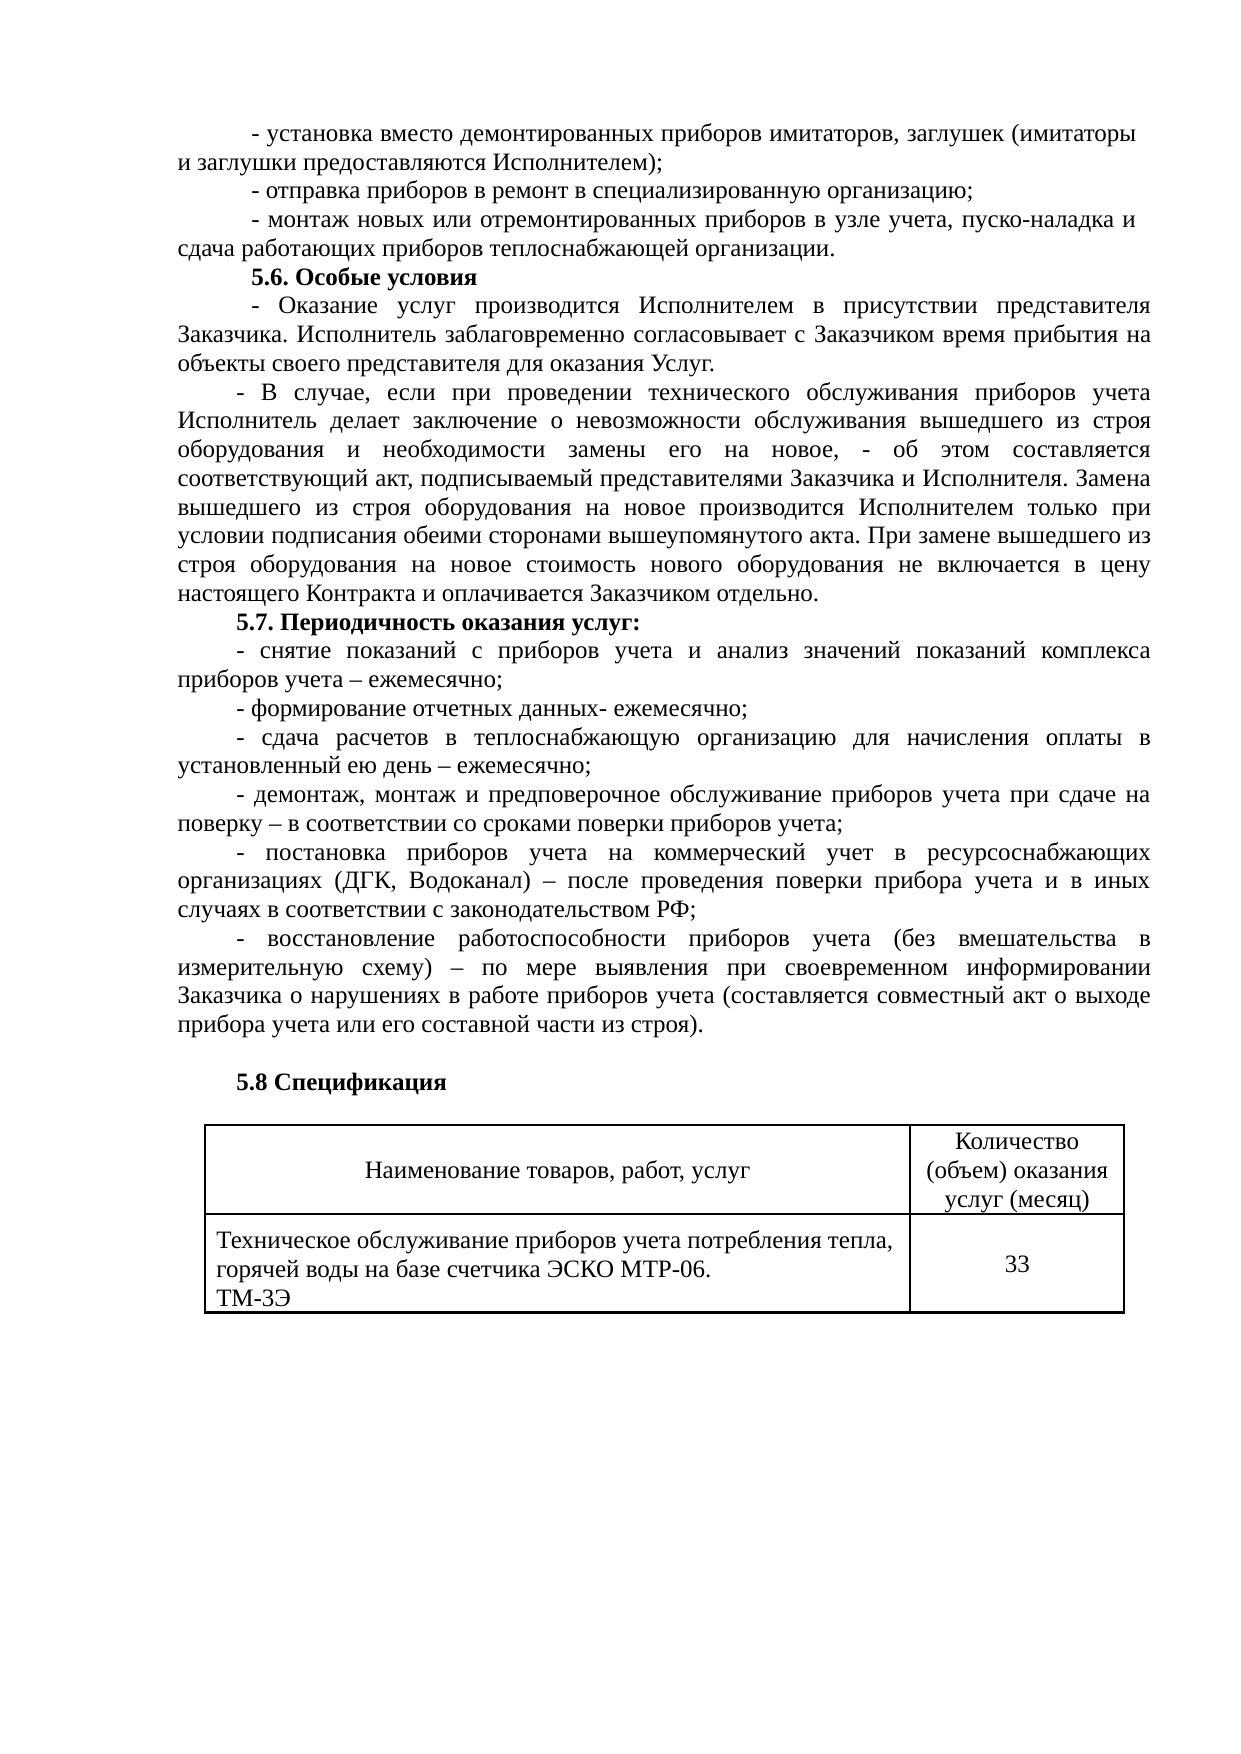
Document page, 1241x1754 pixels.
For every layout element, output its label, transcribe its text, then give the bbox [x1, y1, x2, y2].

text - демонтаж, монтаж и предповерочное обслуживание приборов учета при сдаче на поверку – в соответствии со сроками поверки приборов учета; [177, 779, 1152, 837]
table_cell 33 [911, 1215, 1123, 1311]
text - сдача расчетов в теплоснабжающую организацию для начисления оплаты в установленный ею день – ежемесячно; [177, 722, 1152, 779]
text 5.7. Периодичность оказания услуг: [177, 607, 1152, 636]
text - В случае, если при проведении технического обслуживания приборов учета Исполнитель делает заключение о невозможности обслуживания вышедшего из строя оборудования и необходимости замены его на новое, - об этом составляется соответствующий акт, подписываемый представителями Заказчика и Исполнителя. Замена вышедшего из строя оборудования на новое производится Исполнителем только при условии подписания обеими сторонами вышеупомянутого акта. При замене вышедшего из строя оборудования на новое стоимость нового оборудования не включается в цену настоящего Контракта и оплачивается Заказчиком отдельно. [177, 377, 1152, 607]
text - постановка приборов учета на коммерческий учет в ресурсоснабжающих организациях (ДГК, Водоканал) – после проведения поверки прибора учета и в иных случаях в соответствии с законодательством РФ; [177, 837, 1152, 923]
text - формирование отчетных данных- ежемесячно; [177, 693, 1152, 722]
text 5.8 Спецификация [177, 1067, 1152, 1096]
text - снятие показаний с приборов учета и анализ значений показаний комплекса приборов учета – ежемесячно; [177, 636, 1152, 693]
table_cell Техническое обслуживание приборов учета потребления тепла, горячей воды на базе счетчика ЭСКО МТР-06. ТМ-3Э [206, 1215, 909, 1311]
text 5.6. Особые условия [177, 262, 1152, 291]
text - монтаж новых или отремонтированных приборов в узле учета, пуско-наладка и сдача работающих приборов теплоснабжающей организации. [177, 204, 1137, 262]
text - отправка приборов в ремонт в специализированную организацию; [177, 176, 1137, 204]
text - восстановление работоспособности приборов учета (без вмешательства в измерительную схему) – по мере выявления при своевременном информировании Заказчика о нарушениях в работе приборов учета (составляется совместный акт о выходе прибора учета или его составной части из строя). [177, 923, 1152, 1038]
text - Оказание услуг производится Исполнителем в присутствии представителя Заказчика. Исполнитель заблаговременно согласовывает с Заказчиком время прибытия на объекты своего представителя для оказания Услуг. [177, 291, 1152, 377]
table_header Наименование товаров, работ, услуг [206, 1126, 909, 1213]
table_header Количество (объем) оказания услуг (месяц) [911, 1126, 1123, 1213]
text - установка вместо демонтированных приборов имитаторов, заглушек (имитаторы и заглушки предоставляются Исполнителем); [177, 118, 1137, 176]
